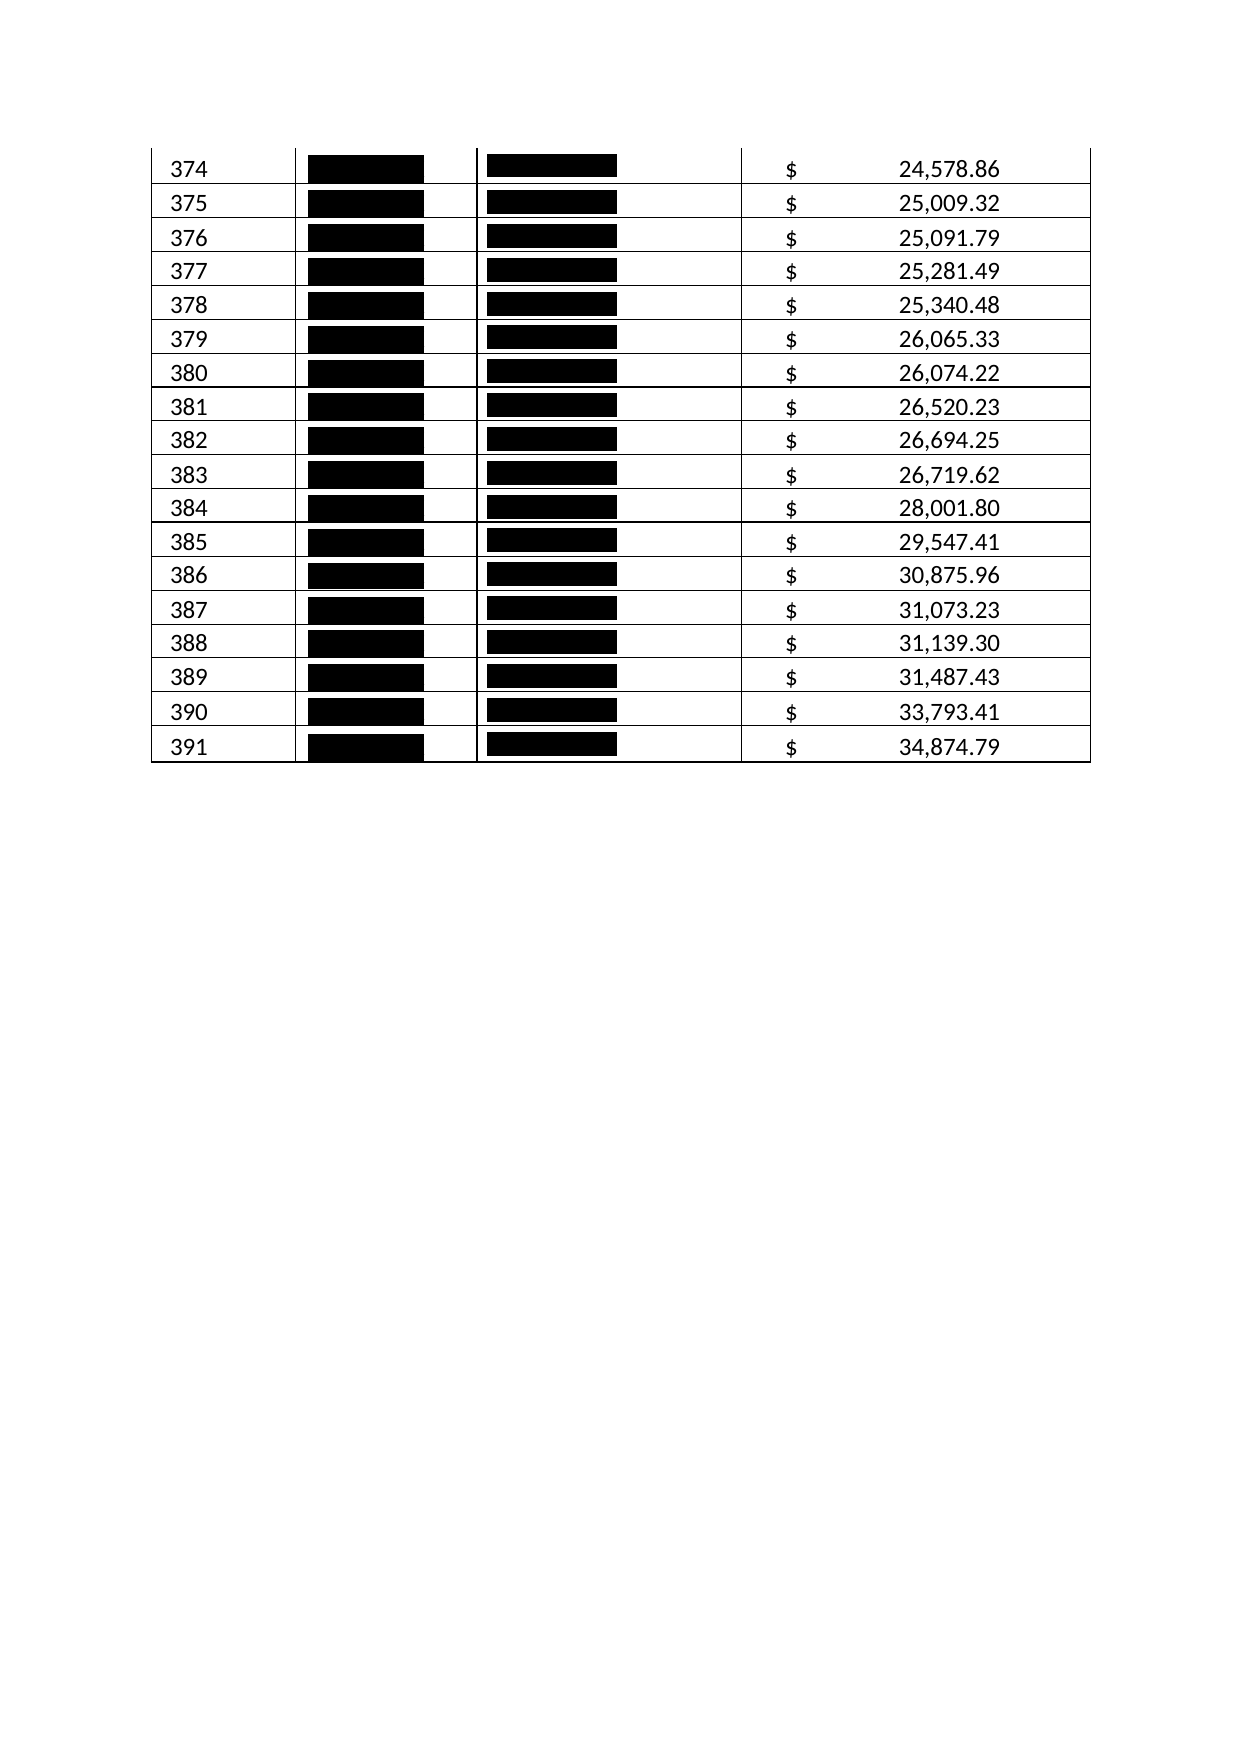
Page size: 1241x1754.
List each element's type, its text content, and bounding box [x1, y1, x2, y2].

table_cell $ [742, 658, 833, 691]
table_cell XXXXXXXXXX [478, 726, 741, 761]
table_header XXXXXXXXXX [478, 148, 741, 183]
table_cell XXXXXXXXX [296, 421, 476, 454]
table_cell XXXXXXXXXX [478, 557, 741, 589]
table_header 24,578.86 [833, 148, 1090, 183]
table_header 374 [152, 148, 295, 183]
table_cell XXXXXXXXXX [478, 455, 741, 488]
table_cell XXXXXXXXX [296, 286, 476, 318]
table_cell $ [742, 489, 833, 521]
table_cell 26,719.62 [833, 455, 1090, 488]
table_cell XXXXXXXXXX [478, 421, 741, 454]
table_cell XXXXXXXXX [296, 523, 476, 556]
table_cell XXXXXXXXX [296, 455, 476, 488]
table_cell 25,009.32 [833, 184, 1090, 217]
table_cell XXXXXXXXX [296, 320, 476, 352]
table_cell 386 [152, 557, 295, 589]
table_cell 31,139.30 [833, 625, 1090, 657]
table_cell 31,073.23 [833, 591, 1090, 623]
table_cell 390 [152, 692, 295, 725]
table_cell XXXXXXXXXX [478, 591, 741, 623]
table_cell 33,793.41 [833, 692, 1090, 725]
table_cell 28,001.80 [833, 489, 1090, 521]
table_cell XXXXXXXXX [296, 489, 476, 521]
table_cell XXXXXXXXXX [478, 692, 741, 725]
table_cell $ [742, 557, 833, 589]
table_cell 25,340.48 [833, 286, 1090, 318]
table_cell 26,074.22 [833, 354, 1090, 386]
table_cell XXXXXXXXX [296, 692, 476, 725]
table_cell $ [742, 421, 833, 454]
table_cell XXXXXXXXX [296, 184, 476, 217]
table_cell XXXXXXXXX [296, 726, 476, 761]
table_cell XXXXXXXXX [296, 557, 476, 589]
table_header $ [742, 148, 833, 183]
table_cell $ [742, 388, 833, 420]
table_cell 389 [152, 658, 295, 691]
table_cell 34,874.79 [833, 726, 1090, 761]
table_cell 380 [152, 354, 295, 386]
table_cell $ [742, 726, 833, 761]
table_cell $ [742, 218, 833, 251]
table_cell 30,875.96 [833, 557, 1090, 589]
table_cell XXXXXXXXXX [478, 354, 741, 386]
table_cell 26,694.25 [833, 421, 1090, 454]
table_cell 381 [152, 388, 295, 420]
table_cell XXXXXXXXX [296, 625, 476, 657]
table_cell 388 [152, 625, 295, 657]
table_cell XXXXXXXXX [296, 354, 476, 386]
table_cell 383 [152, 455, 295, 488]
table_cell $ [742, 184, 833, 217]
table_cell XXXXXXXXXX [478, 388, 741, 420]
table_cell XXXXXXXXXX [478, 523, 741, 556]
table_cell $ [742, 286, 833, 318]
table_cell XXXXXXXXXX [478, 286, 741, 318]
table_cell XXXXXXXXXX [478, 489, 741, 521]
table_cell 31,487.43 [833, 658, 1090, 691]
table_cell 382 [152, 421, 295, 454]
table_cell 26,520.23 [833, 388, 1090, 420]
table_cell 385 [152, 523, 295, 556]
table_cell $ [742, 354, 833, 386]
table_cell $ [742, 252, 833, 285]
table_cell 375 [152, 184, 295, 217]
table_cell $ [742, 455, 833, 488]
table_cell $ [742, 625, 833, 657]
table_cell 29,547.41 [833, 523, 1090, 556]
table_cell XXXXXXXXX [296, 388, 476, 420]
table_cell XXXXXXXXX [296, 218, 476, 251]
table_cell 377 [152, 252, 295, 285]
table_cell 387 [152, 591, 295, 623]
table_cell XXXXXXXXXX [478, 625, 741, 657]
table_cell 391 [152, 726, 295, 761]
table_cell 25,091.79 [833, 218, 1090, 251]
table_cell 25,281.49 [833, 252, 1090, 285]
table_cell 379 [152, 320, 295, 352]
table_cell XXXXXXXXX [296, 591, 476, 623]
table_cell XXXXXXXXX [296, 658, 476, 691]
table_cell 384 [152, 489, 295, 521]
table_cell XXXXXXXXXX [478, 320, 741, 352]
table_cell $ [742, 320, 833, 352]
table_cell 376 [152, 218, 295, 251]
table_cell XXXXXXXXXX [478, 184, 741, 217]
table_header XXXXXXXXX [296, 148, 476, 183]
table_cell 378 [152, 286, 295, 318]
table_cell XXXXXXXXXX [478, 658, 741, 691]
table_cell 26,065.33 [833, 320, 1090, 352]
table_cell $ [742, 692, 833, 725]
table_cell XXXXXXXXXX [478, 252, 741, 285]
table_cell XXXXXXXXX [296, 252, 476, 285]
table_cell $ [742, 591, 833, 623]
table_cell XXXXXXXXXX [478, 218, 741, 251]
table_cell $ [742, 523, 833, 556]
